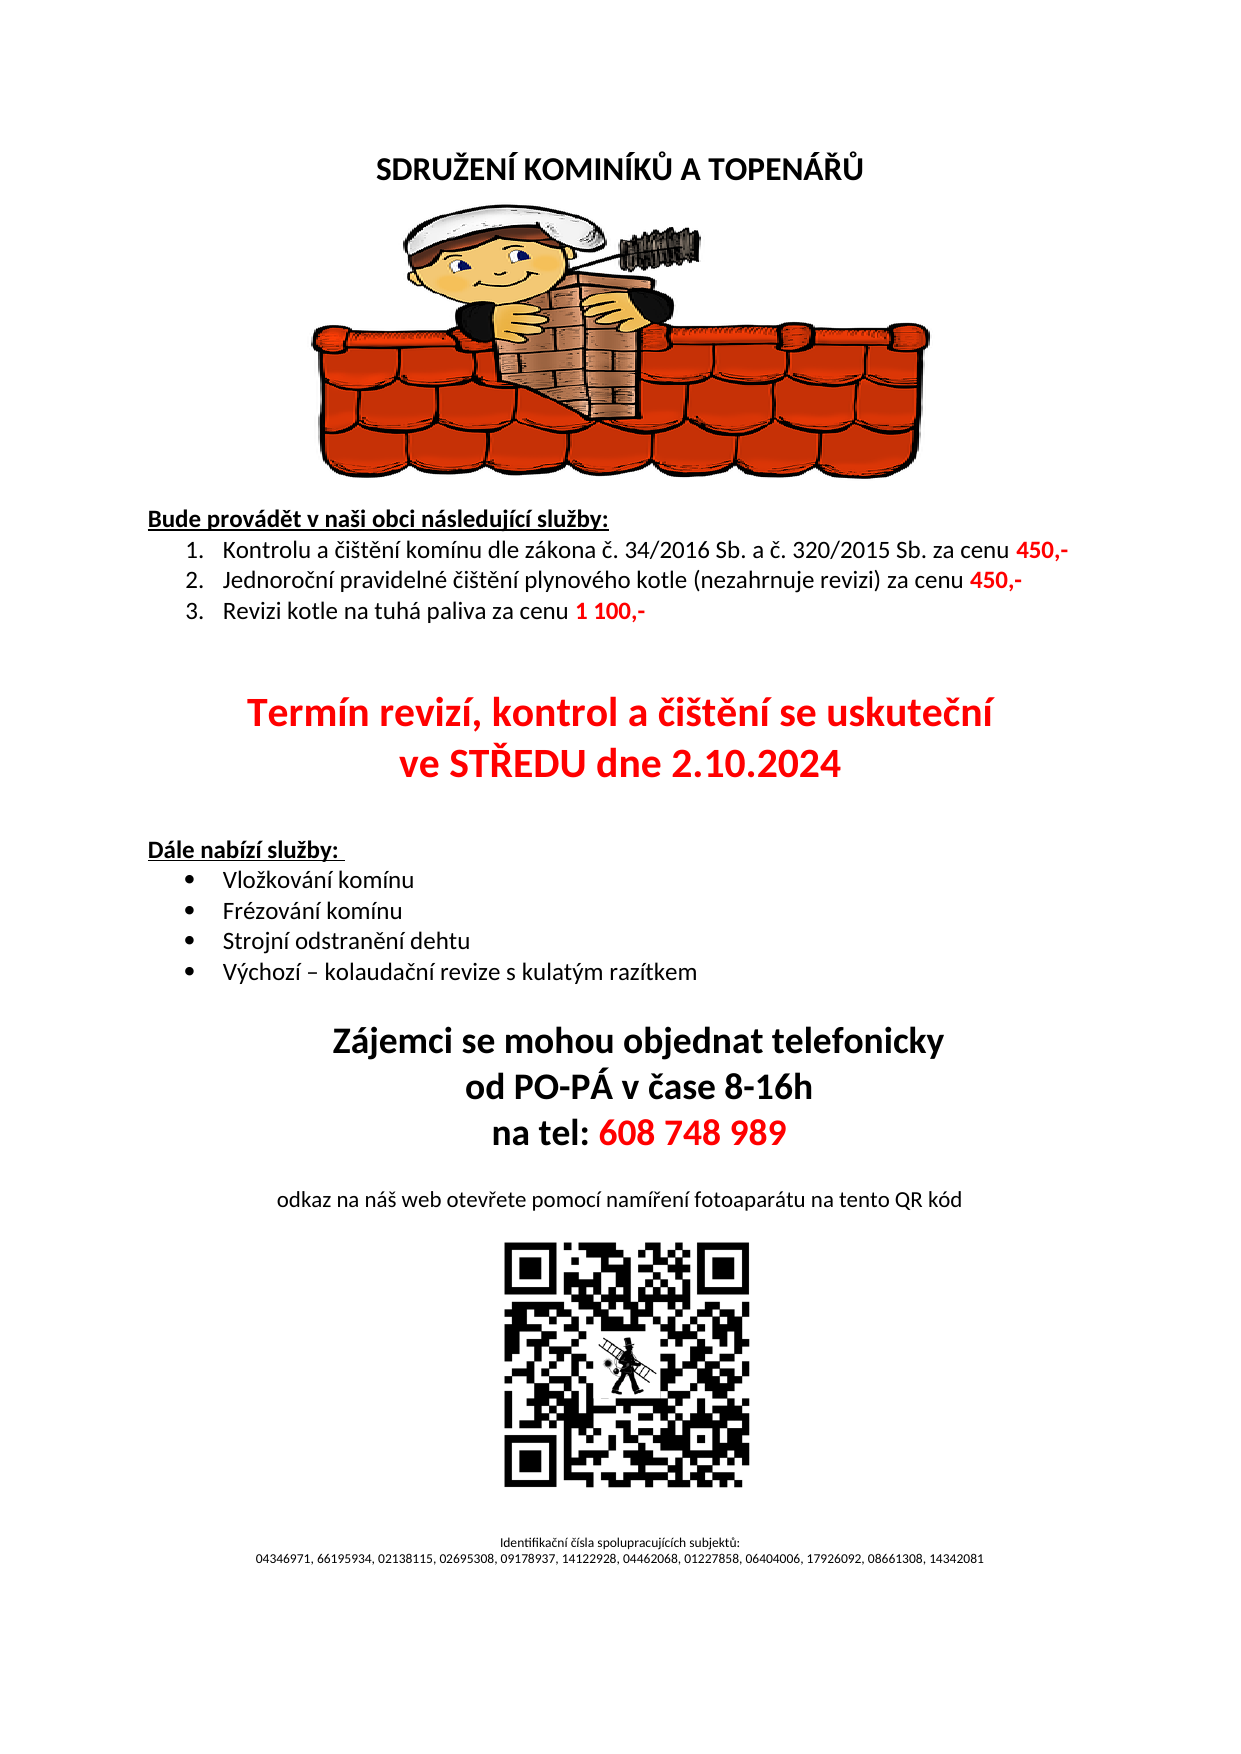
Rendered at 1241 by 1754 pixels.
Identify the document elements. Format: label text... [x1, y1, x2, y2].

text Termín revizí, kontrol a čištění se uskuteční [148, 686, 1093, 737]
list Výchozí – kolaudační revize s kulatým razítkem [185, 956, 1093, 986]
text Zájemci se mohou objednat telefonicky [185, 1017, 1093, 1063]
list Frézování komínu [185, 895, 1093, 925]
list Revizi kotle na tuhá paliva za cenu 1 100,- [185, 595, 1093, 625]
picture [206, 188, 1035, 504]
list Vložkování komínu [185, 864, 1093, 895]
text odkaz na náš web otevřete pomocí namíření fotoaparátu na tento QR kód [148, 1185, 1093, 1213]
text 04346971, 66195934, 02138115, 02695308, 09178937, 14122928, 04462068, 01227858, 06404006, 17926092, 08661308, 14342081 [148, 1550, 1093, 1567]
text Identifikační čísla spolupracujících subjektů: [148, 1534, 1093, 1550]
text SDRUŽENÍ KOMINÍKŮ A TOPENÁŘŮ [148, 148, 1093, 188]
text od PO-PÁ v čase 8-16h [185, 1063, 1093, 1109]
picture [489, 1227, 764, 1502]
list Strojní odstranění dehtu [185, 925, 1093, 956]
text Dále nabízí služby: [148, 834, 1093, 864]
text ve STŘEDU dne 2.10.2024 [148, 737, 1093, 788]
list Jednoroční pravidelné čištění plynového kotle (nezahrnuje revizi) za cenu 450,- [185, 564, 1093, 595]
text na tel: 608 748 989 [185, 1109, 1093, 1154]
list Kontrolu a čištění komínu dle zákona č. 34/2016 Sb. a č. 320/2015 Sb. za cenu 450,- [185, 534, 1093, 564]
text Bude provádět v naši obci následující služby: [148, 503, 1093, 534]
